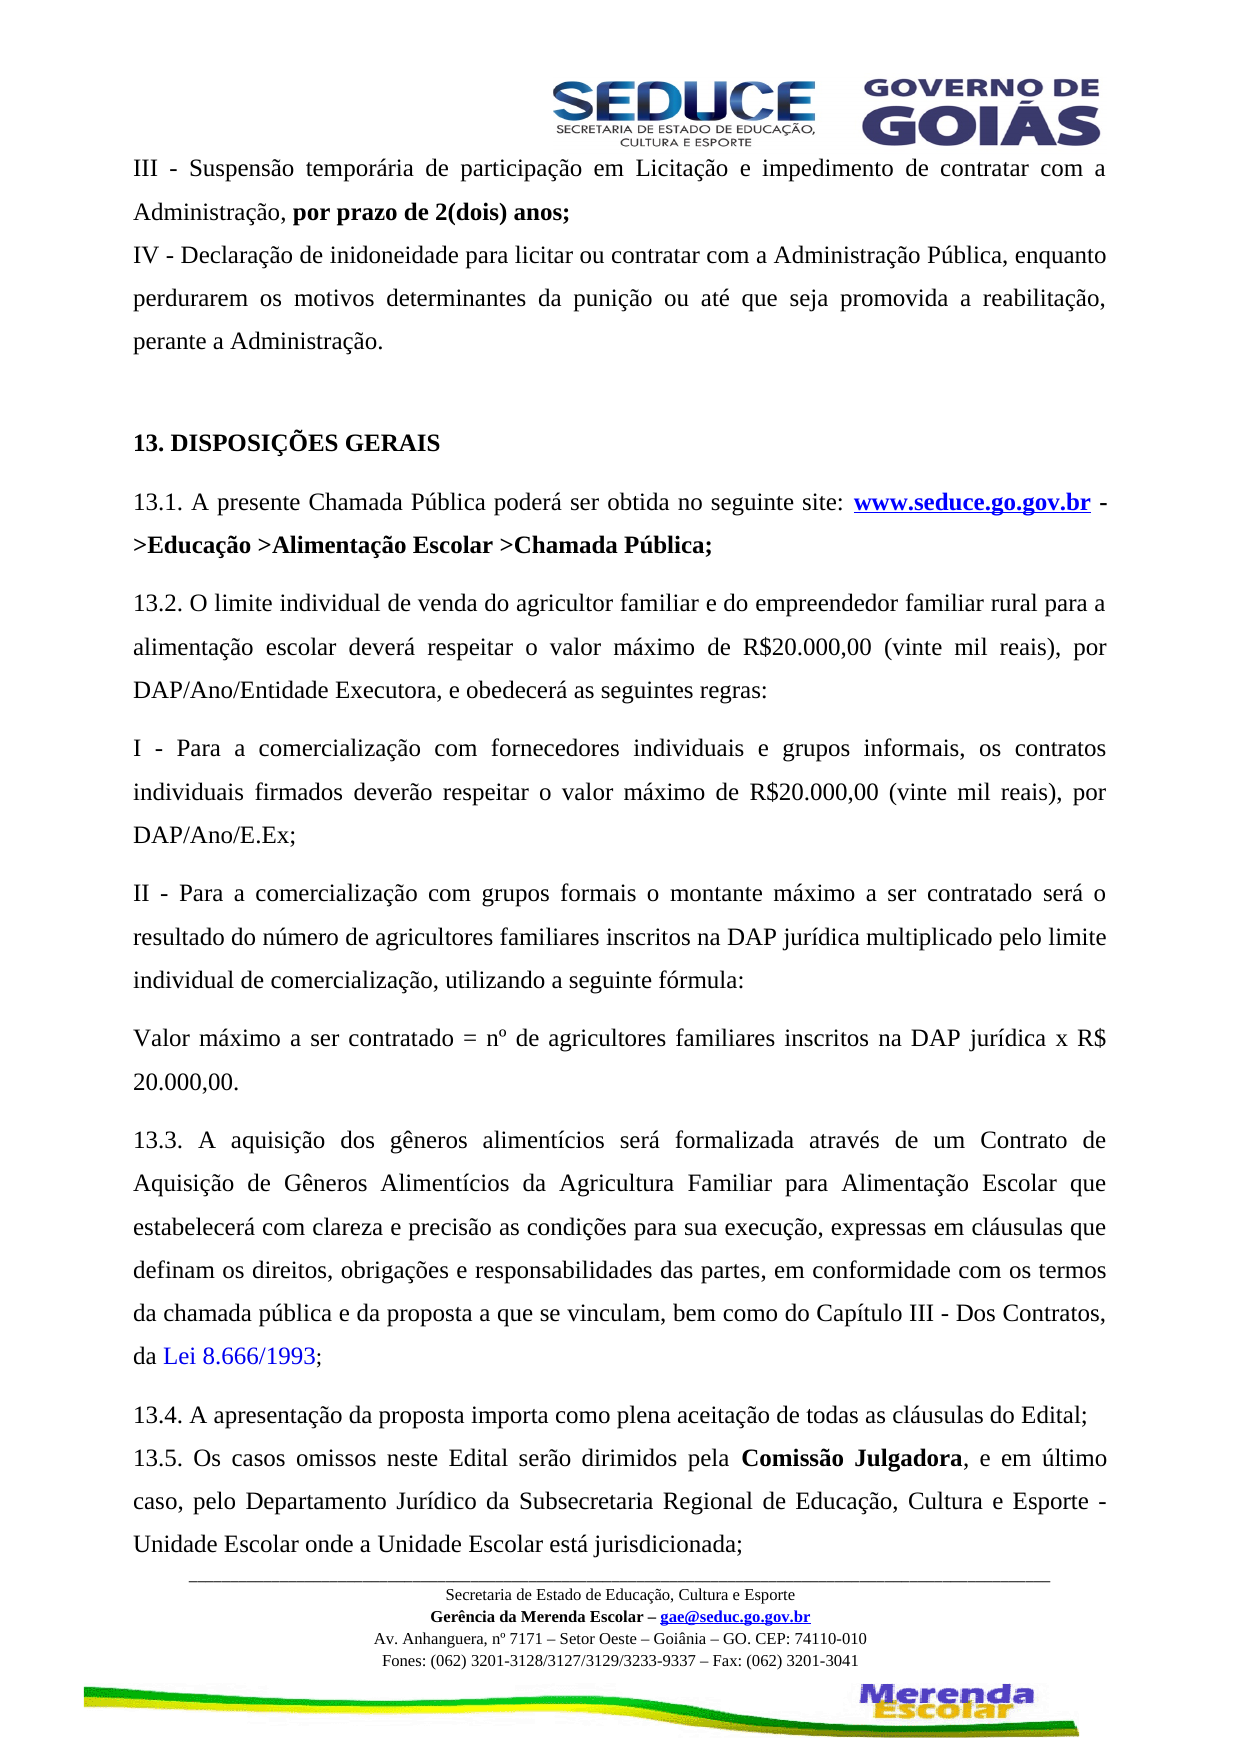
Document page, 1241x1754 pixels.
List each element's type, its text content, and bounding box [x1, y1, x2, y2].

text IV - Declaração de inidoneidade para licitar ou contratar com a Administração Pública, enquanto perdurarem os motivos determinantes da punição ou até que seja promovida a reabilitação, perante a Administração. [133, 240, 1107, 355]
text II - Para a comercialização com grupos formais o montante máximo a ser contratado será o resultado do número de agricultores familiares inscritos na DAP jurídica multiplicado pelo limite individual de comercialização, utilizando a seguinte fórmula: [133, 878, 1107, 993]
text 13.4. A apresentação da proposta importa como plena aceitação de todas as cláusulas do Edital; [133, 1400, 1107, 1428]
text III - Suspensão temporária de participação em Licitação e impedimento de contratar com a Administração, por prazo de 2(dois) anos; [133, 153, 1107, 225]
text 13.1. A presente Chamada Pública poderá ser obtida no seguinte site: www.seduce.go.gov.br ->Educação >Alimentação Escolar >Chamada Pública; [133, 487, 1107, 558]
text Valor máximo a ser contratado = nº de agricultores familiares inscritos na DAP jurídica x R$ 20.000,00. [133, 1023, 1107, 1095]
text 13.2. O limite individual de venda do agricultor familiar e do empreendedor familiar rural para a alimentação escolar deverá respeitar o valor máximo de R$20.000,00 (vinte mil reais), por DAP/Ano/Entidade Executora, e obedecerá as seguintes regras: [133, 588, 1107, 703]
picture [552, 73, 1108, 154]
text I - Para a comercialização com fornecedores individuais e grupos informais, os contratos individuais firmados deverão respeitar o valor máximo de R$20.000,00 (vinte mil reais), por DAP/Ano/E.Ex; [133, 733, 1107, 848]
text 13.5. Os casos omissos neste Edital serão dirimidos pela Comissão Julgadora, e em último caso, pelo Departamento Jurídico da Subsecretaria Regional de Educação, Cultura e Esporte - Unidade Escolar onde a Unidade Escolar está jurisdicionada; [133, 1443, 1107, 1558]
text 13.3. A aquisição dos gêneros alimentícios será formalizada através de um Contrato de Aquisição de Gêneros Alimentícios da Agricultura Familiar para Alimentação Escolar que estabelecerá com clareza e precisão as condições para sua execução, expressas em cláusulas que definam os direitos, obrigações e responsabilidades das partes, em conformidade com os termos da chamada pública e da proposta a que se vinculam, bem como do Capítulo III - Dos Contratos, da Lei 8.666/1993; [133, 1125, 1107, 1370]
text 13. DISPOSIÇÕES GERAIS [133, 428, 1107, 457]
